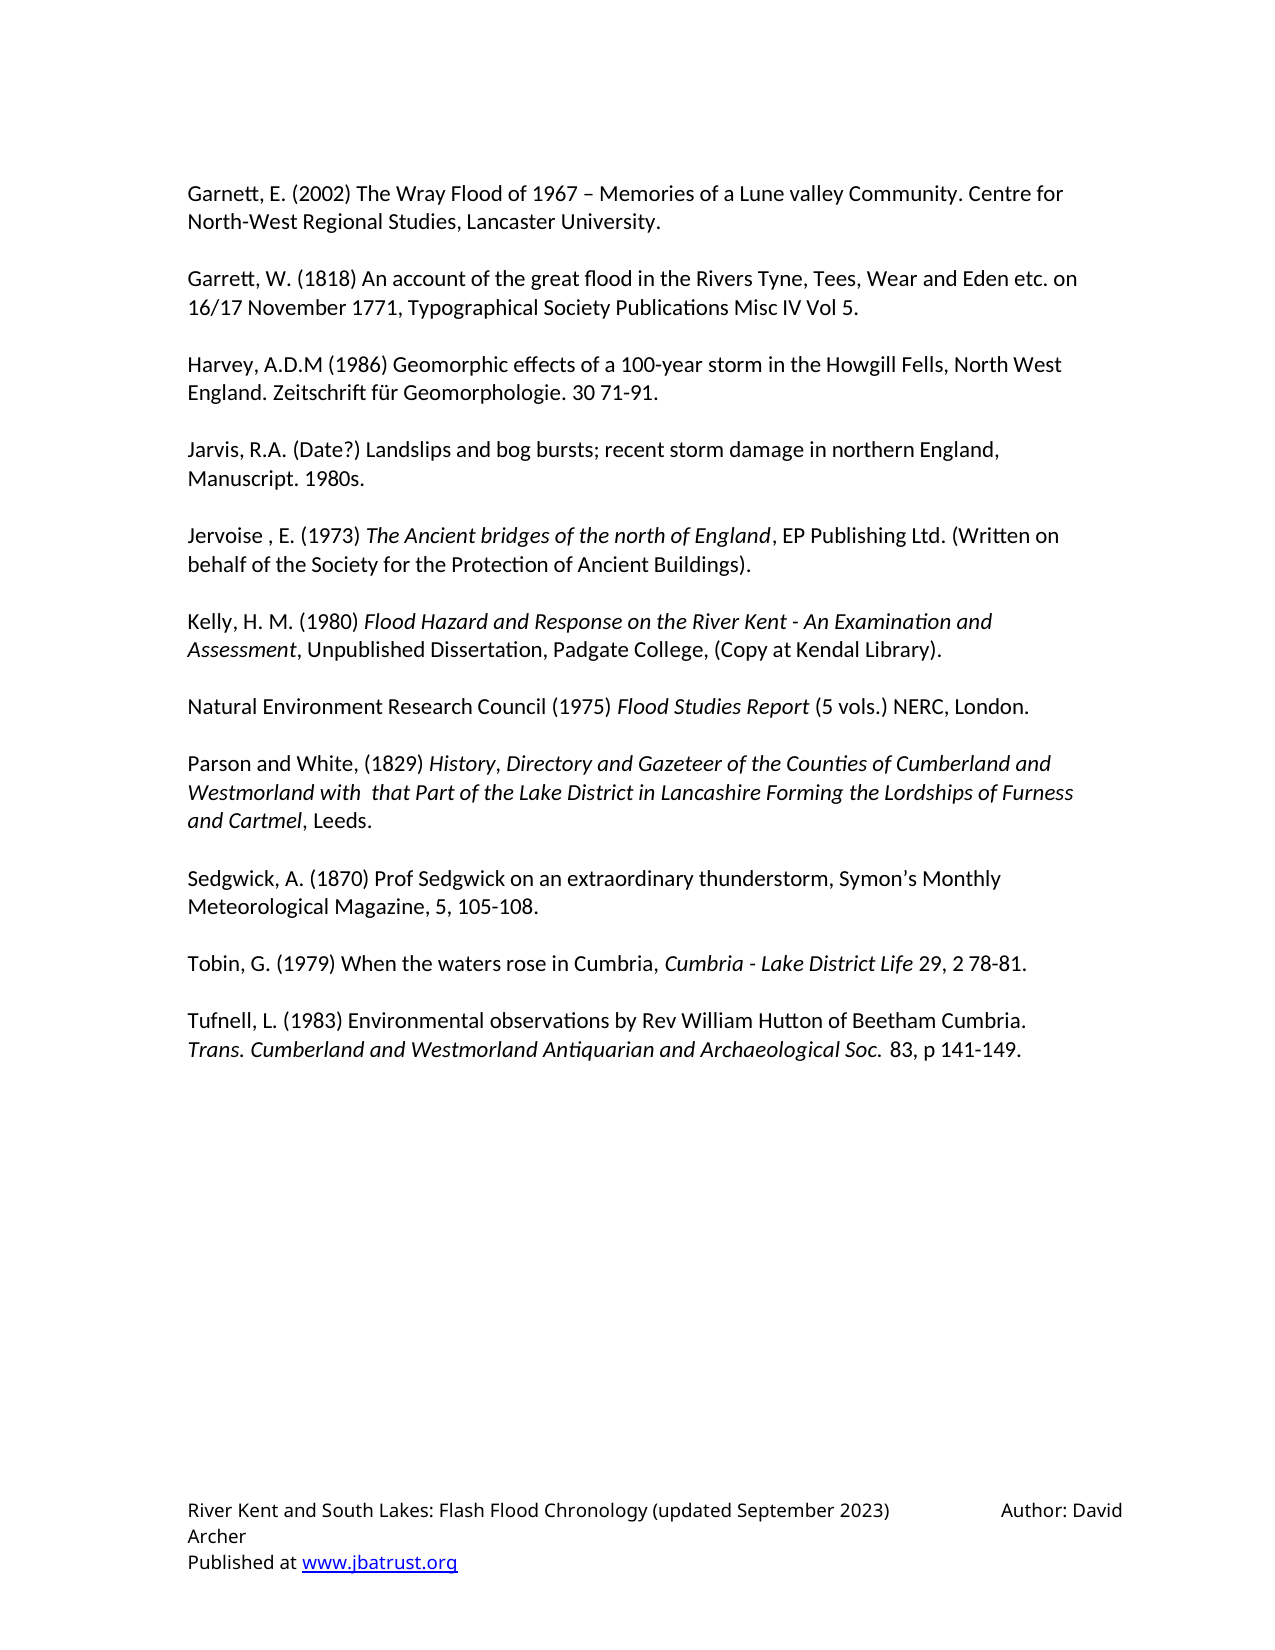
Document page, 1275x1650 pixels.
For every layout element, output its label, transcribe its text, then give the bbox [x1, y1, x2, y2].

text Harvey, A.D.M (1986) Geomorphic effects of a 100-year storm in the Howgill Fells, North West England. Zeitschrift für Geomorphologie. 30 71-91. [187, 350, 1087, 407]
text Tufnell, L. (1983) Environmental observations by Rev William Hutton of Beetham Cumbria. Trans. Cumberland and Westmorland Antiquarian and Archaeological Soc. 83, p 141-149. [187, 1006, 1087, 1063]
text Garrett, W. (1818) An account of the great flood in the Rivers Tyne, Tees, Wear and Eden etc. on 16/17 November 1771, Typographical Society Publications Misc IV Vol 5. [187, 264, 1087, 321]
text Sedgwick, A. (1870) Prof Sedgwick on an extraordinary thunderstorm, Symon’s Monthly Meteorological Magazine, 5, 105-108. [187, 863, 1087, 921]
text Parson and White, (1829) History, Directory and Gazeteer of the Counties of Cumberland and Westmorland with that Part of the Lake District in Lancashire Forming the Lordships of Furness and Cartmel, Leeds. [187, 749, 1087, 835]
text Tobin, G. (1979) When the waters rose in Cumbria, Cumbria - Lake District Life 29, 2 78-81. [187, 949, 1087, 978]
text Garnett, E. (2002) The Wray Flood of 1967 – Memories of a Lune valley Community. Centre for North-West Regional Studies, Lancaster University. [187, 178, 1087, 236]
text Jervoise , E. (1973) The Ancient bridges of the north of England, EP Publishing Ltd. (Written on behalf of the Society for the Protection of Ancient Buildings). [187, 521, 1087, 578]
text Jarvis, R.A. (Date?) Landslips and bog bursts; recent storm damage in northern England, Manuscript. 1980s. [187, 435, 1087, 492]
text Natural Environment Research Council (1975) Flood Studies Report (5 vols.) NERC, London. [187, 692, 1087, 721]
text Kelly, H. M. (1980) Flood Hazard and Response on the River Kent - An Examination and Assessment, Unpublished Dissertation, Padgate College, (Copy at Kendal Library). [187, 607, 1087, 664]
